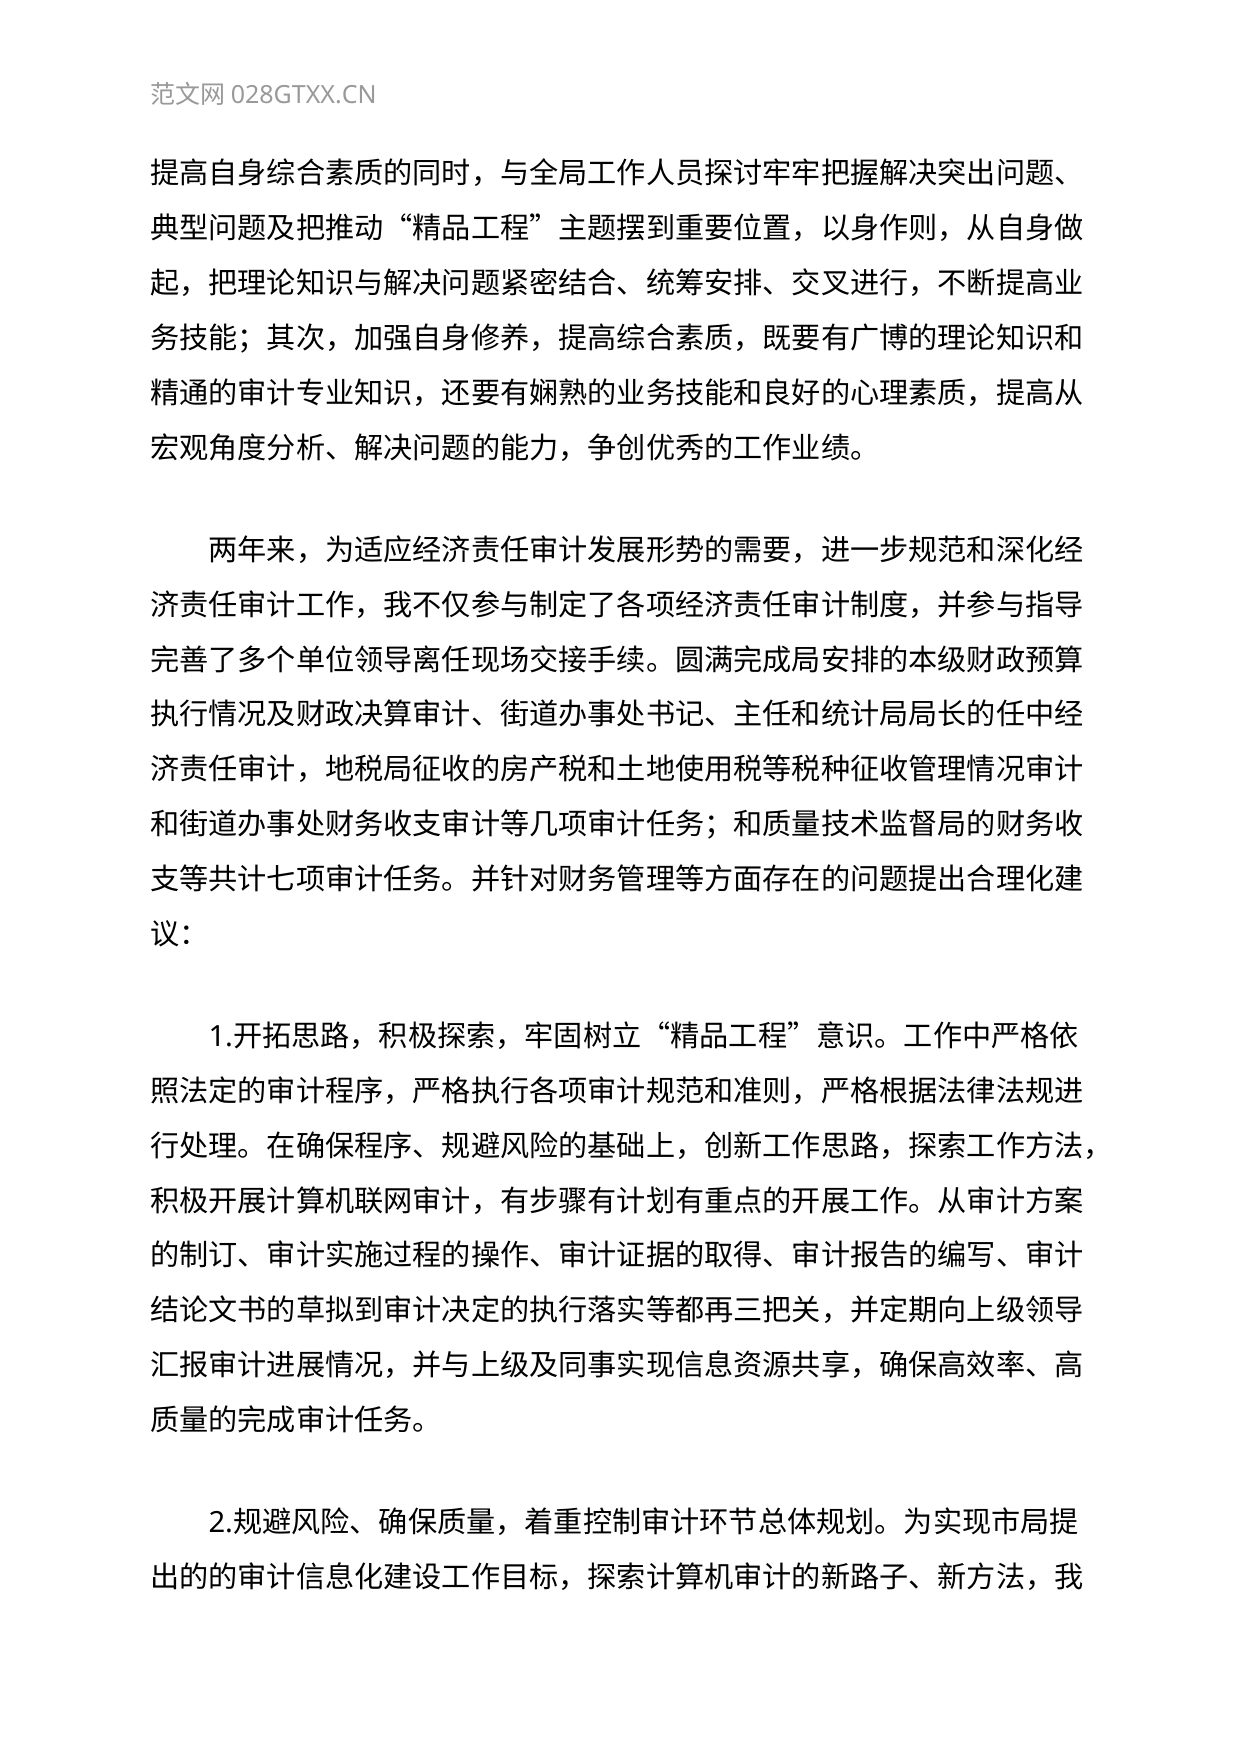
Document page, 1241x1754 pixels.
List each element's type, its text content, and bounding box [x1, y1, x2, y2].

text 1.开拓思路，积极探索，牢固树立“精品工程”意识。工作中严格依照法定的审计程序，严格执行各项审计规范和准则，严格根据法律法规进行处理。在确保程序、规避风险的基础上，创新工作思路，探索工作方法，积极开展计算机联网审计，有步骤有计划有重点的开展工作。从审计方案的制订、审计实施过程的操作、审计证据的取得、审计报告的编写、审计结论文书的草拟到审计决定的执行落实等都再三把关，并定期向上级领导汇报审计进展情况，并与上级及同事实现信息资源共享，确保高效率、高质量的完成审计任务。 [150, 1012, 1090, 1439]
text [150, 1498, 1090, 1596]
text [150, 150, 1090, 467]
text 两年来，为适应经济责任审计发展形势的需要，进一步规范和深化经济责任审计工作，我不仅参与制定了各项经济责任审计制度，并参与指导完善了多个单位领导离任现场交接手续。圆满完成局安排的本级财政预算执行情况及财政决算审计、街道办事处书记、主任和统计局局长的任中经济责任审计，地税局征收的房产税和土地使用税等税种征收管理情况审计和街道办事处财务收支审计等几项审计任务；和质量技术监督局的财务收支等共计七项审计任务。并针对财务管理等方面存在的问题提出合理化建议： [150, 526, 1090, 953]
